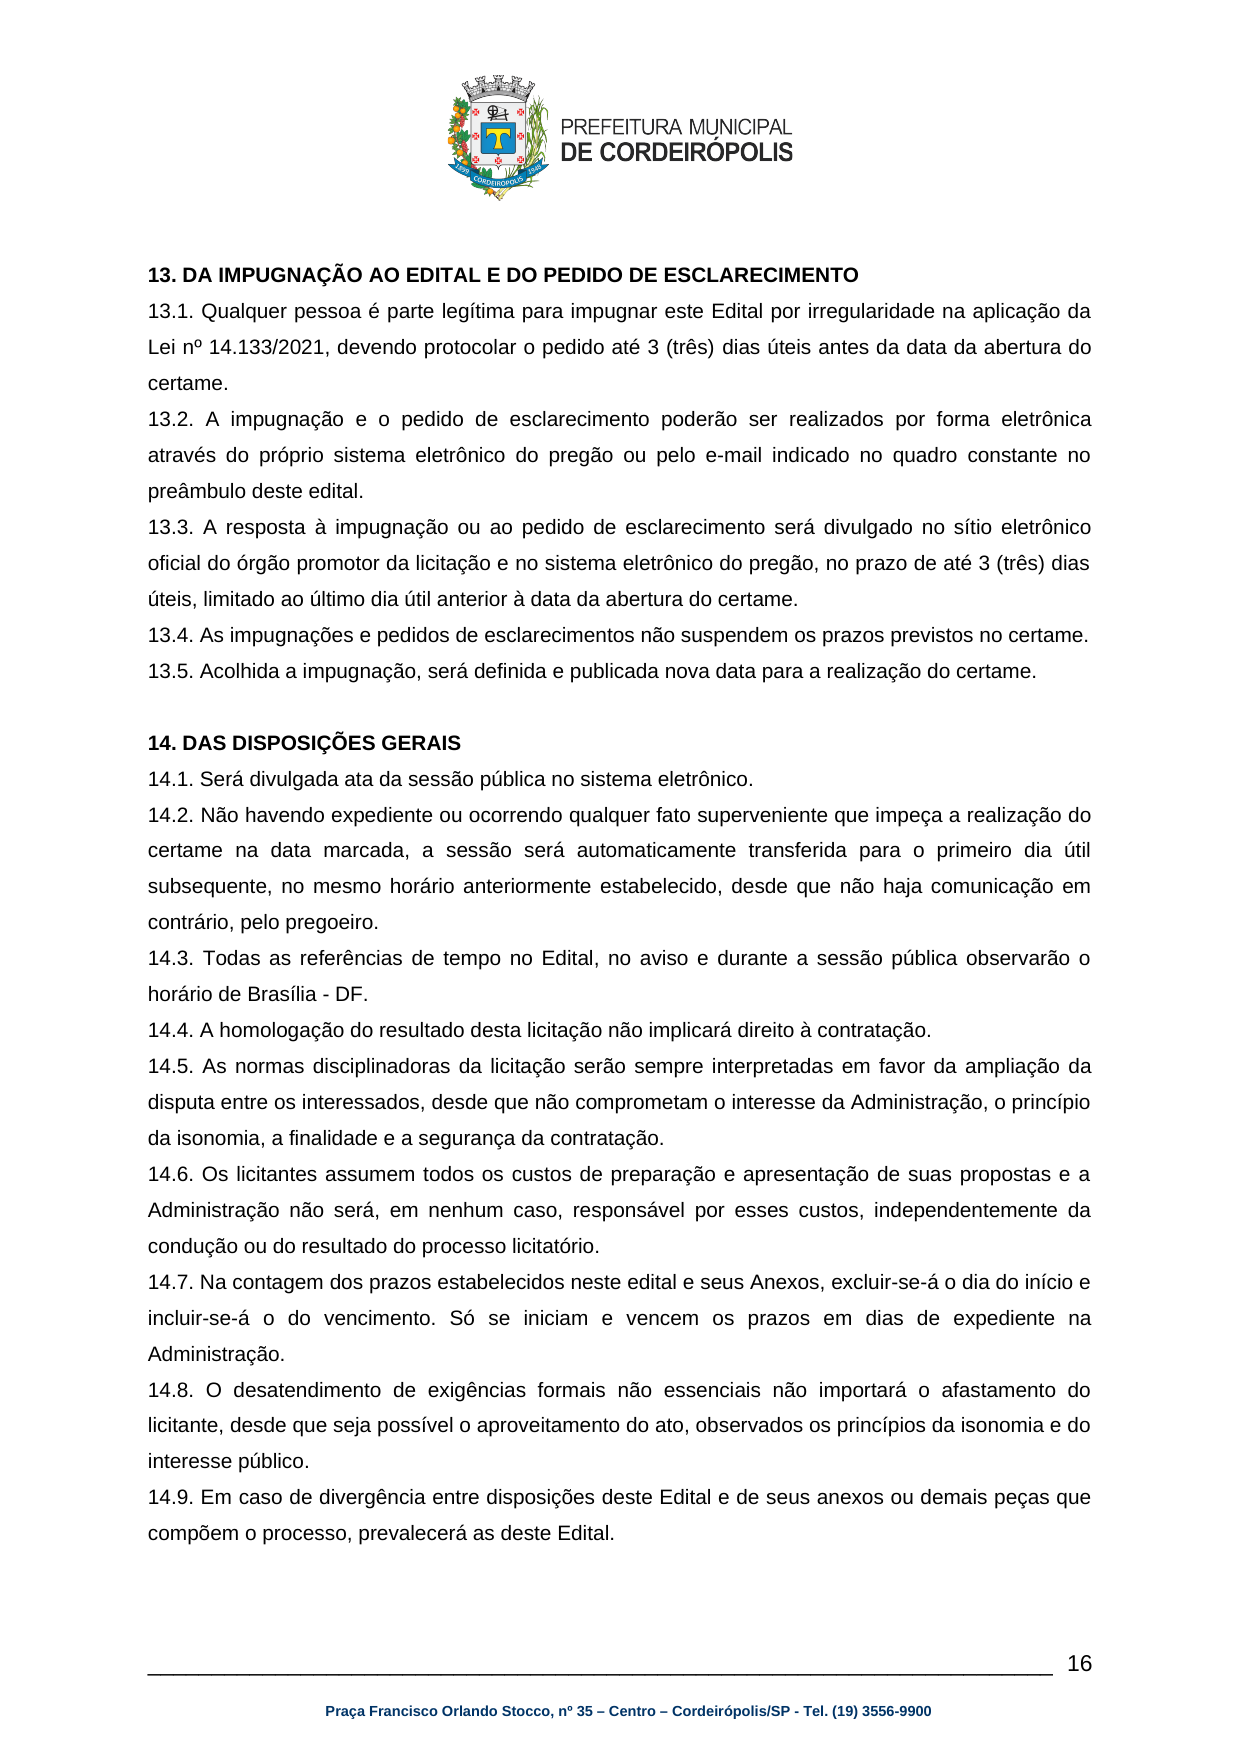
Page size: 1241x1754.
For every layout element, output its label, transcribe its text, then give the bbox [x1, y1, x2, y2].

text 14.7. Na contagem dos prazos estabelecidos neste edital e seus Anexos, excluir-se-á o dia do início e incluir-se-á o do vencimento. Só se iniciam e vencem os prazos em dias de expediente na Administração. [148, 1269, 1092, 1365]
text 14.8. O desatendimento de exigências formais não essenciais não importará o afastamento do licitante, desde que seja possível o aproveitamento do ato, observados os princípios da isonomia e do interesse público. [148, 1377, 1092, 1473]
text 14.6. Os licitantes assumem todos os custos de preparação e apresentação de suas propostas e a Administração não será, em nenhum caso, responsável por esses custos, independentemente da condução ou do resultado do processo licitatório. [148, 1162, 1092, 1258]
text 14.1. Será divulgada ata da sessão pública no sistema eletrônico. [148, 766, 1092, 790]
text 14. DAS DISPOSIÇÕES GERAIS [148, 731, 1092, 754]
picture [447, 75, 793, 201]
text 13. DA IMPUGNAÇÃO AO EDITAL E DO PEDIDO DE ESCLARECIMENTO [148, 263, 1092, 287]
text 14.2. Não havendo expediente ou ocorrendo qualquer fato superveniente que impeça a realização do certame na data marcada, a sessão será automaticamente transferida para o primeiro dia útil subsequente, no mesmo horário anteriormente estabelecido, desde que não haja comunicação em contrário, pelo pregoeiro. [148, 802, 1092, 934]
text 14.3. Todas as referências de tempo no Edital, no aviso e durante a sessão pública observarão o horário de Brasília - DF. [148, 946, 1092, 1006]
text 13.1. Qualquer pessoa é parte legítima para impugnar este Edital por irregularidade na aplicação da Lei nº 14.133/2021, devendo protocolar o pedido até 3 (três) dias úteis antes da data da abertura do certame. [148, 299, 1092, 395]
text 14.9. Em caso de divergência entre disposições deste Edital e de seus anexos ou demais peças que compõem o processo, prevalecerá as deste Edital. [148, 1485, 1092, 1545]
text 13.4. As impugnações e pedidos de esclarecimentos não suspendem os prazos previstos no certame. [148, 623, 1092, 647]
text 13.3. A resposta à impugnação ou ao pedido de esclarecimento será divulgado no sítio eletrônico oficial do órgão promotor da licitação e no sistema eletrônico do pregão, no prazo de até 3 (três) dias úteis, limitado ao último dia útil anterior à data da abertura do certame. [148, 515, 1092, 611]
text 13.5. Acolhida a impugnação, será definida e publicada nova data para a realização do certame. [148, 659, 1092, 683]
text 13.2. A impugnação e o pedido de esclarecimento poderão ser realizados por forma eletrônica através do próprio sistema eletrônico do pregão ou pelo e-mail indicado no quadro constante no preâmbulo deste edital. [148, 407, 1092, 503]
text 14.4. A homologação do resultado desta licitação não implicará direito à contratação. [148, 1018, 1092, 1042]
text 14.5. As normas disciplinadoras da licitação serão sempre interpretadas em favor da ampliação da disputa entre os interessados, desde que não comprometam o interesse da Administração, o princípio da isonomia, a finalidade e a segurança da contratação. [148, 1054, 1092, 1150]
